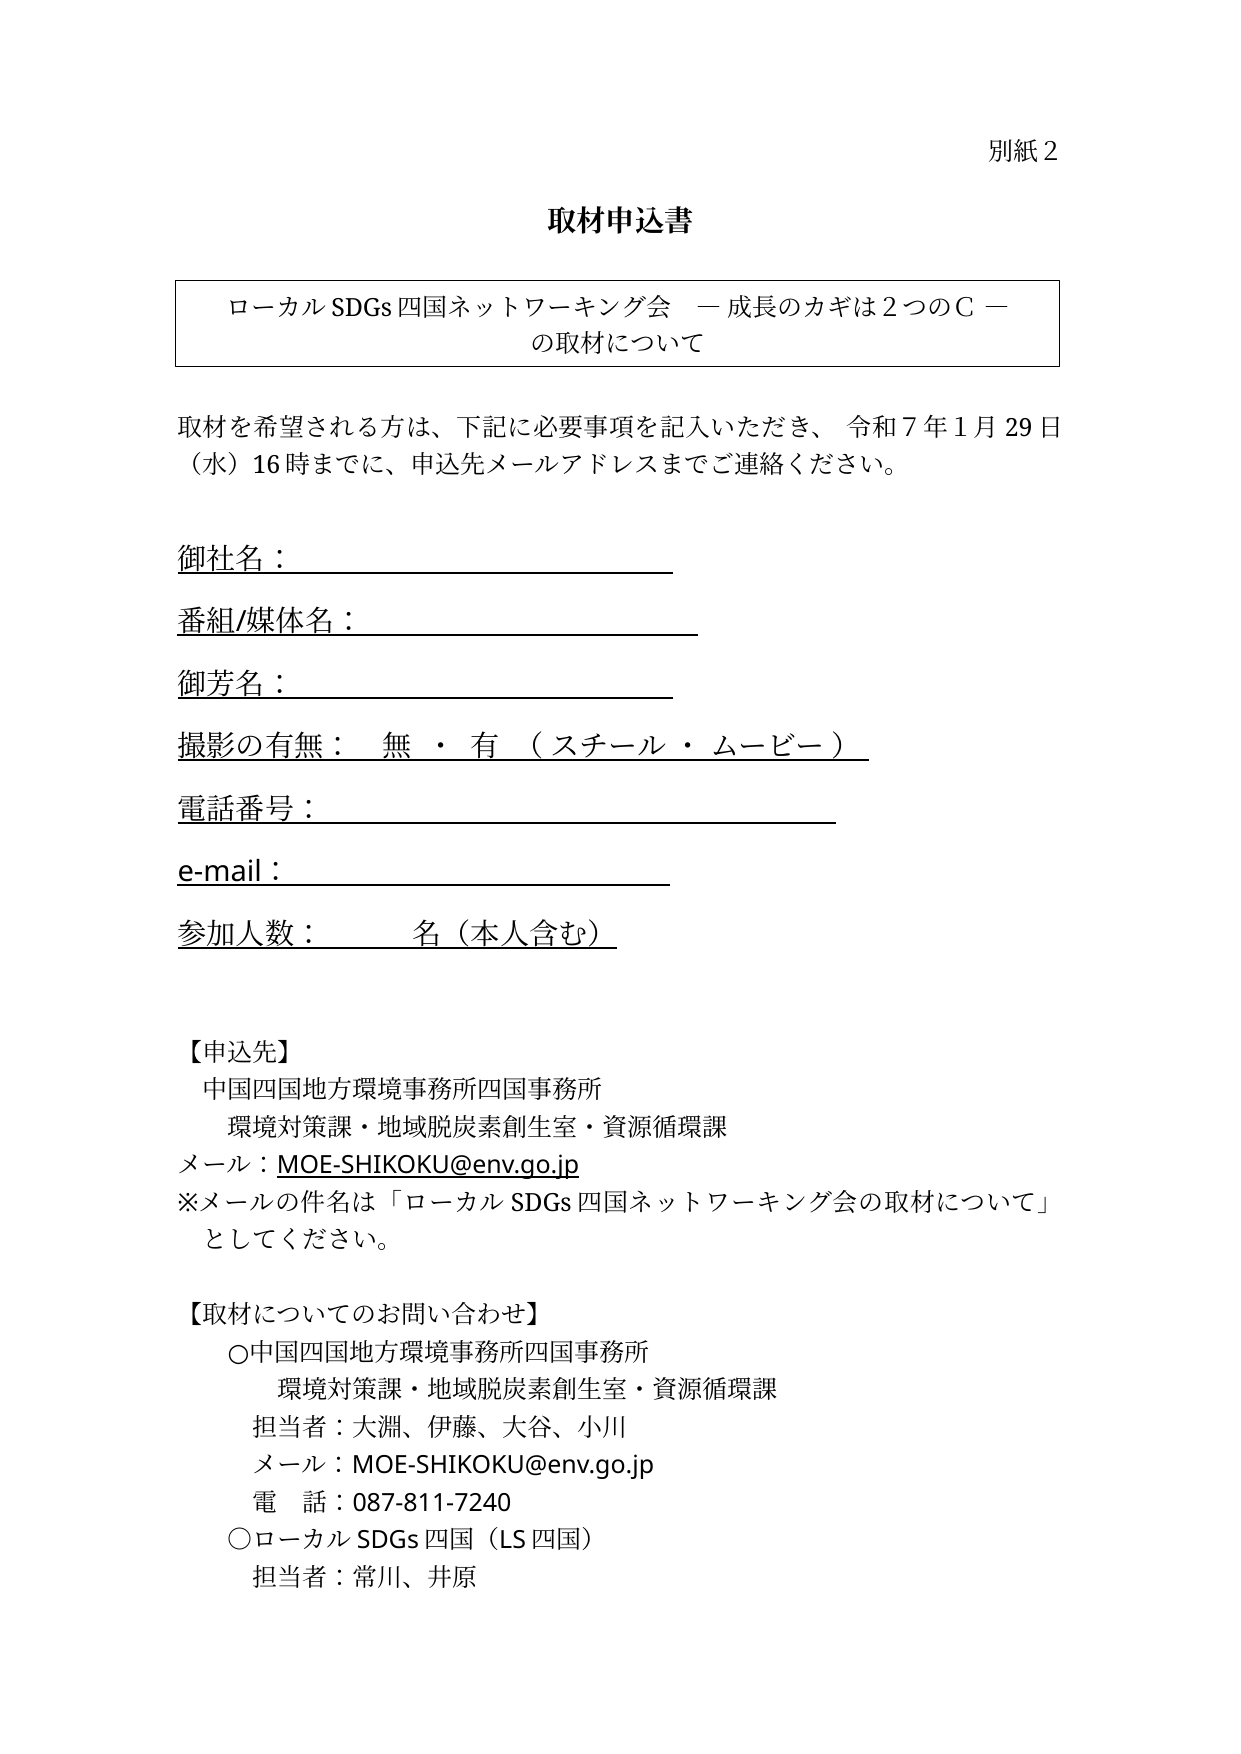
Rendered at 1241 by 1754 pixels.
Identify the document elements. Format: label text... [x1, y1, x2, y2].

text 取材を希望される方は、下記に必要事項を記入いただき、 令和７年１月29日（水）16時までに、申込先メールアドレスまでご連絡ください。 [177, 407, 1063, 482]
text 【申込先】 [177, 1032, 1063, 1069]
text 担当者：大淵、伊藤、大谷、小川 [177, 1407, 1063, 1444]
text 取材申込書 [177, 182, 1063, 257]
text 【取材についてのお問い合わせ】 [177, 1294, 1063, 1332]
text ※メールの件名は「ローカルSDGs四国ネットワーキング会の取材について」としてください。 [177, 1182, 1063, 1257]
text 中国四国地方環境事務所四国事務所 [177, 1069, 1063, 1107]
text 番組/媒体名： [177, 582, 1063, 644]
text 御社名： [177, 519, 1063, 582]
text 参加人数： 名（本人含む） [177, 894, 1063, 957]
text 電話番号： [177, 769, 1063, 832]
text 環境対策課・地域脱炭素創生室・資源循環課 [177, 1107, 1063, 1144]
text 撮影の有無： 無 ・ 有 （ スチール ・ ムービー ） [177, 707, 1063, 769]
text メール：MOE-SHIKOKU@env.go.jp [177, 1144, 1063, 1182]
text ○中国四国地方環境事務所四国事務所 [177, 1332, 1063, 1369]
text ○ローカルSDGs四国（LS四国） [177, 1519, 1063, 1557]
text メール：MOE-SHIKOKU@env.go.jp [177, 1444, 1063, 1482]
text e-mail： [177, 832, 1063, 894]
text 環境対策課・地域脱炭素創生室・資源循環課 [177, 1369, 1063, 1407]
text 御芳名： [177, 644, 1063, 707]
text 電 話：087-811-7240 [177, 1482, 1063, 1519]
text 担当者：常川、井原 [177, 1557, 1063, 1594]
